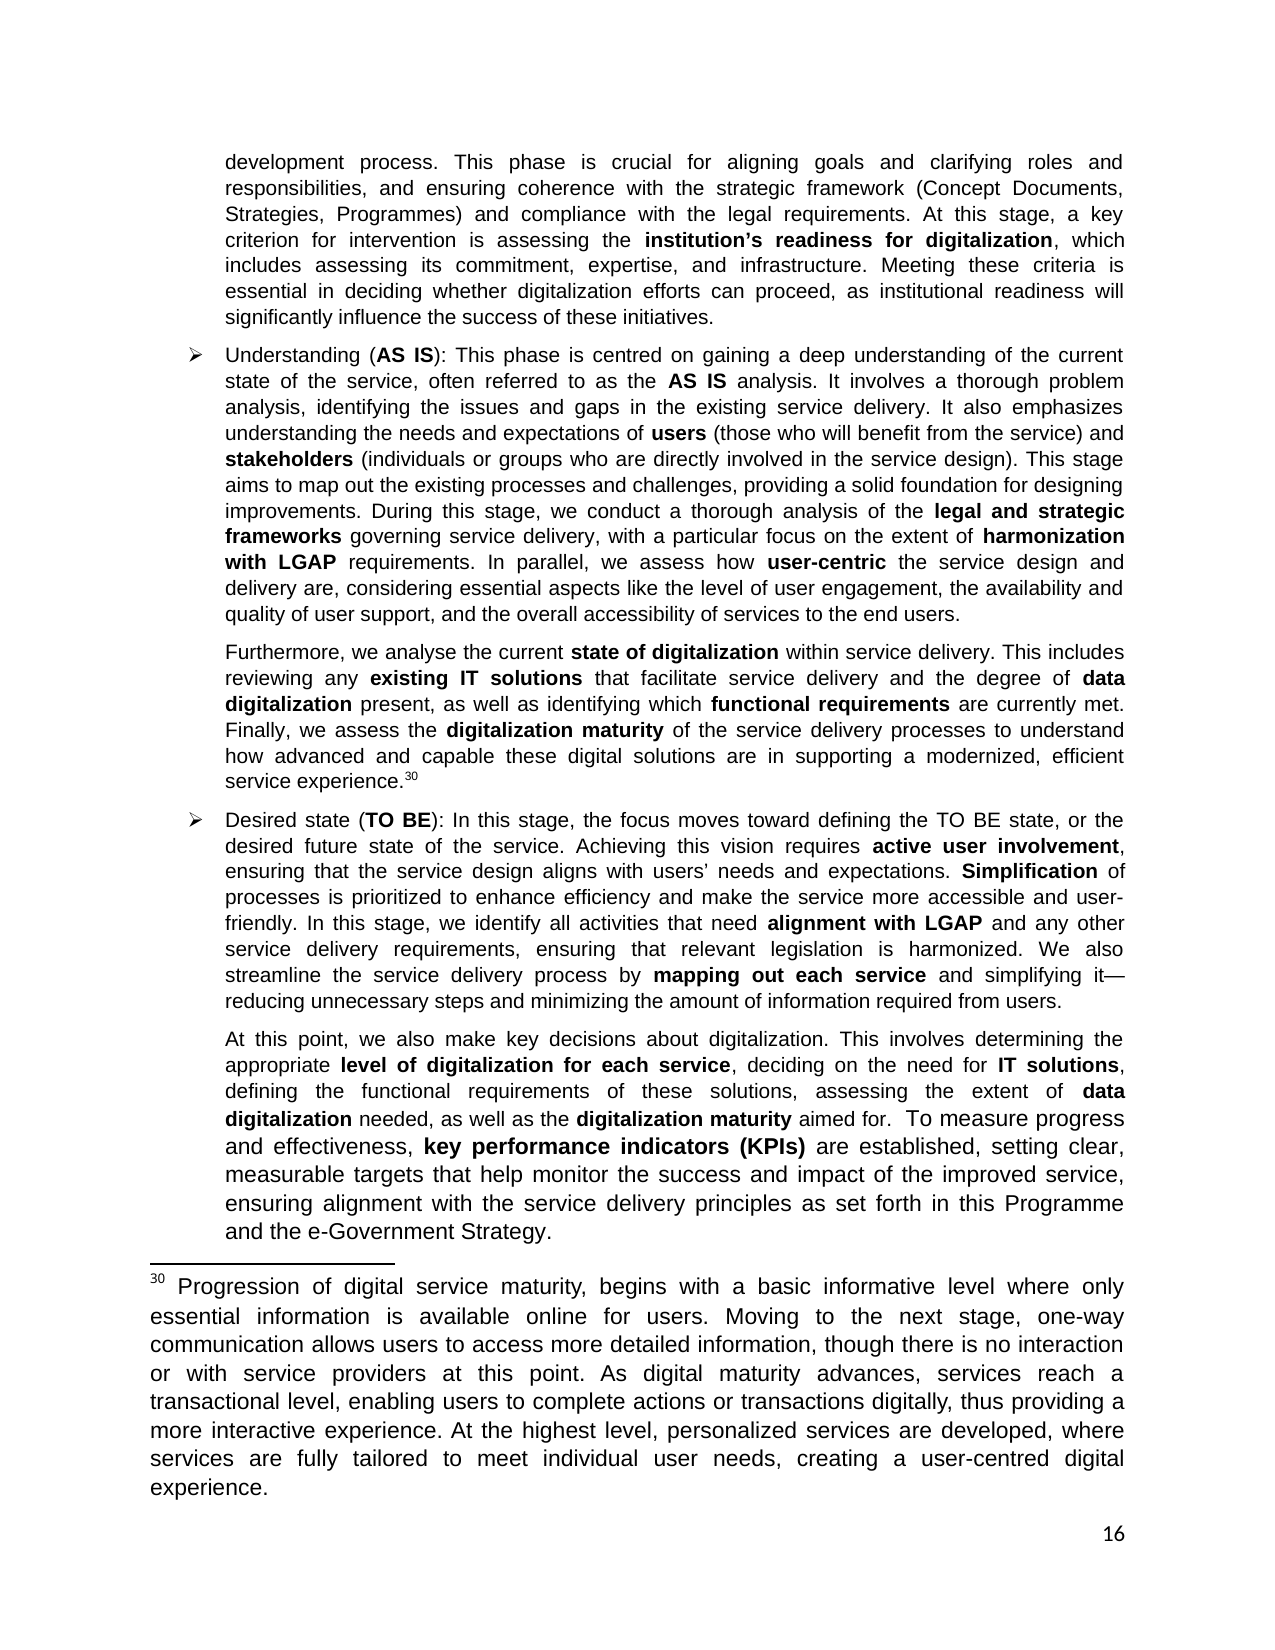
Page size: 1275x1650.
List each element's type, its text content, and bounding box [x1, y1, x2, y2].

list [187, 150, 1125, 329]
list Desired state (TO BE): In this stage, the focus moves toward defining the TO BE state, or the desired future state of the service. Achieving this vision requires active user involvement, ensuring that the service design aligns with users’ needs and expectations. Simplification of processes is prioritized to enhance efficiency and make the service more accessible and user-friendly. In this stage, we identify all activities that need alignment with LGAP and any other service delivery requirements, ensuring that relevant legislation is harmonized. We also streamline the service delivery process by mapping out each service and simplifying it—reducing unnecessary steps and minimizing the amount of information required from users. [187, 808, 1125, 1012]
list Furthermore, we analyse the current state of digitalization within service delivery. This includes reviewing any existing IT solutions that facilitate service delivery and the degree of data digitalization present, as well as identifying which functional requirements are currently met. Finally, we assess the digitalization maturity of the service delivery processes to understand how advanced and capable these digital solutions are in supporting a modernized, efficient service experience. [225, 640, 1125, 793]
list At this point, we also make key decisions about digitalization. This involves determining the appropriate level of digitalization for each service, deciding on the need for IT solutions, defining the functional requirements of these solutions, assessing the extent of data digitalization needed, as well as the digitalization maturity aimed for. To measure progress and effectiveness, key performance indicators (KPIs) are established, setting clear, measurable targets that help monitor the success and impact of the improved service, ensuring alignment with the service delivery principles as set forth in this Programme and the e-Government Strategy. [225, 1027, 1125, 1245]
list Understanding (AS IS): This phase is centred on gaining a deep understanding of the current state of the service, often referred to as the AS IS analysis. It involves a thorough problem analysis, identifying the issues and gaps in the existing service delivery. It also emphasizes understanding the needs and expectations of users (those who will benefit from the service) and stakeholders (individuals or groups who are directly involved in the service design). This stage aims to map out the existing processes and challenges, providing a solid foundation for designing improvements. During this stage, we conduct a thorough analysis of the legal and strategic frameworks governing service delivery, with a particular focus on the extent of harmonization with LGAP requirements. In parallel, we assess how user-centric the service design and delivery are, considering essential aspects like the level of user engagement, the availability and quality of user support, and the overall accessibility of services to the end users. [187, 343, 1125, 626]
